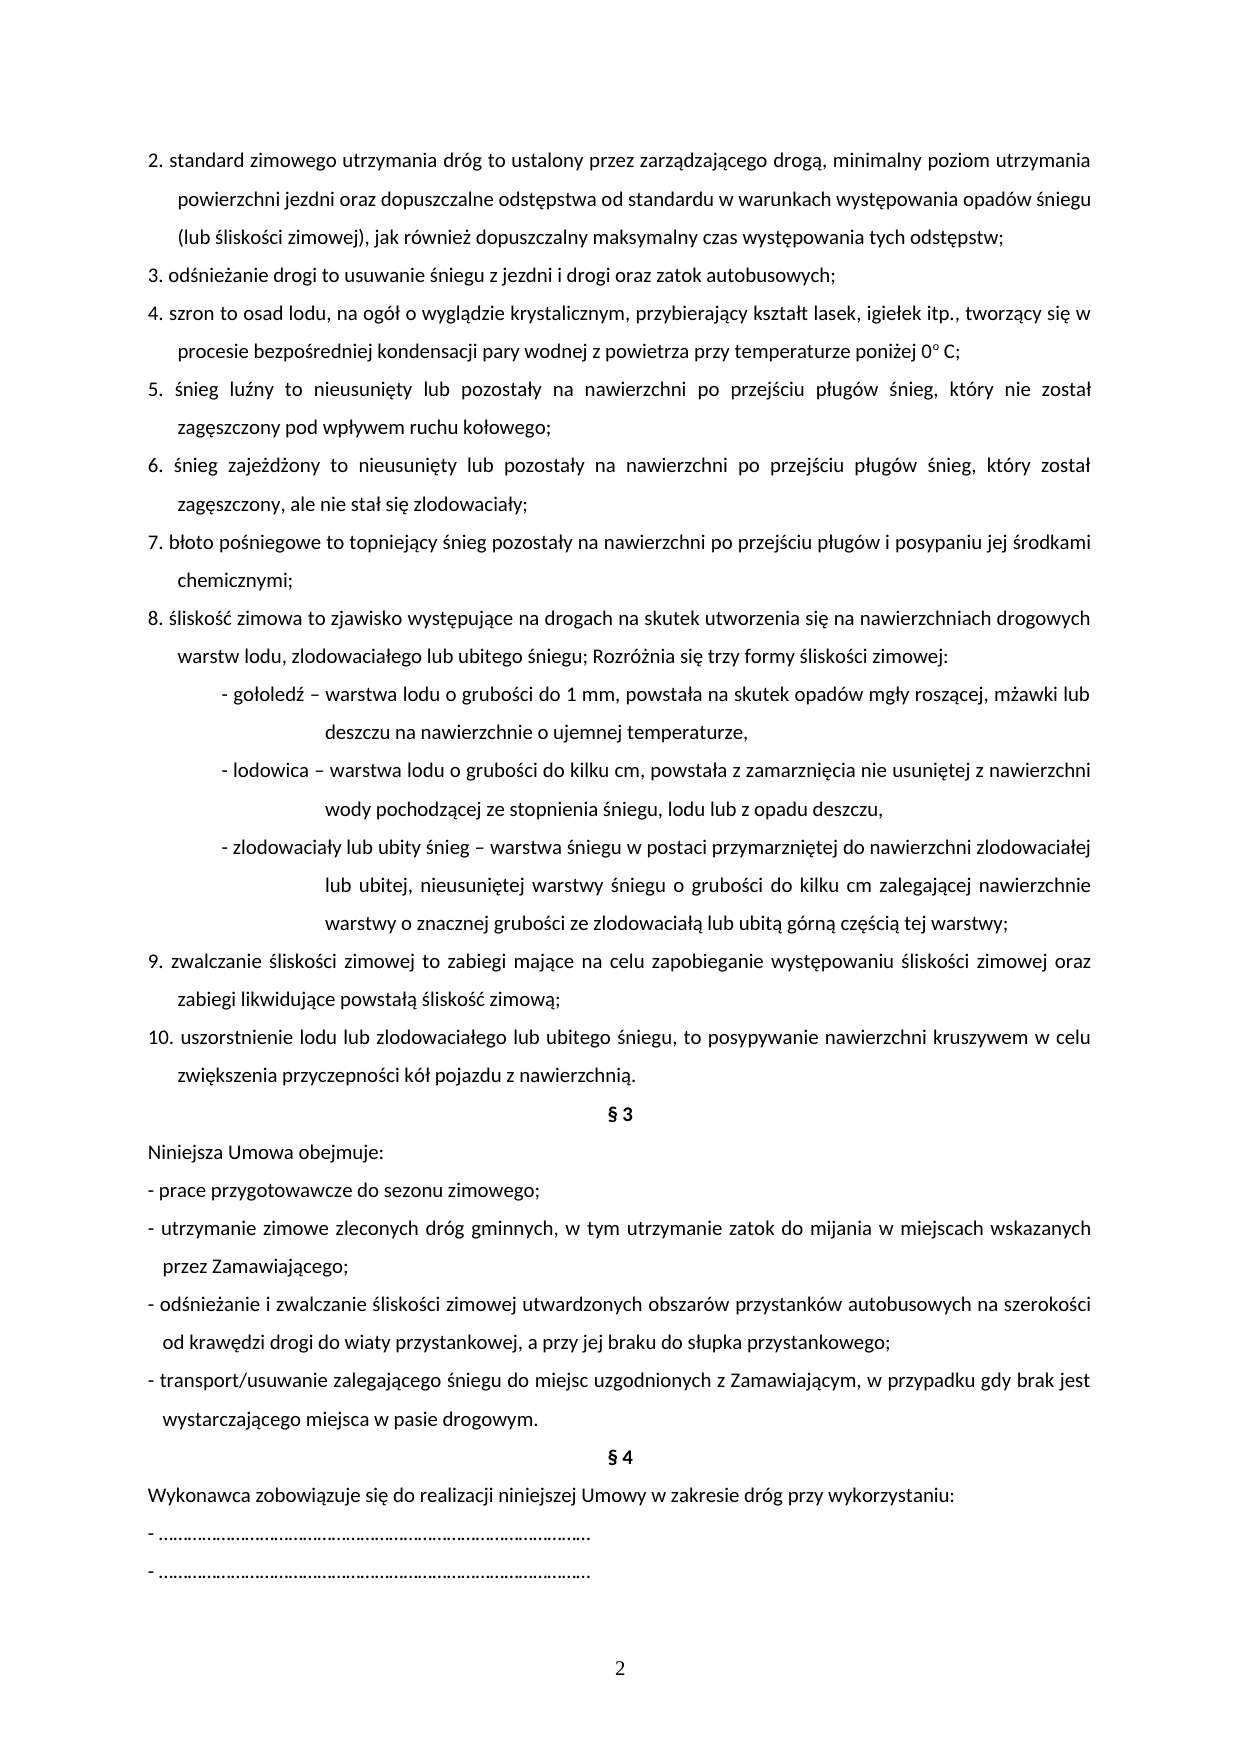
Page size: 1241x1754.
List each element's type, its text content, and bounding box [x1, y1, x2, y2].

text § 3 [148, 1101, 1093, 1126]
text 4. szron to osad lodu, na ogół o wyglądzie krystalicznym, przybierający kształt lasek, igiełek itp., tworzący się w procesie bezpośredniej kondensacji pary wodnej z powietrza przy temperaturze poniżej 0o C; [148, 300, 1093, 364]
text 2. standard zimowego utrzymania dróg to ustalony przez zarządzającego drogą, minimalny poziom utrzymania powierzchni jezdni oraz dopuszczalne odstępstwa od standardu w warunkach występowania opadów śniegu (lub śliskości zimowej), jak również dopuszczalny maksymalny czas występowania tych odstępstw; [148, 148, 1093, 249]
text - prace przygotowawcze do sezonu zimowego; [148, 1177, 1093, 1202]
text 6. śnieg zajeżdżony to nieusunięty lub pozostały na nawierzchni po przejściu pługów śnieg, który został zagęszczony, ale nie stał się zlodowaciały; [148, 453, 1093, 516]
text - gołoledź – warstwa lodu o grubości do 1 mm, powstała na skutek opadów mgły roszącej, mżawki lub deszczu na nawierzchnie o ujemnej temperaturze, [221, 681, 1093, 745]
text - lodowica – warstwa lodu o grubości do kilku cm, powstała z zamarznięcia nie usuniętej z nawierzchni wody pochodzącej ze stopnienia śniegu, lodu lub z opadu deszczu, [221, 758, 1093, 821]
text - odśnieżanie i zwalczanie śliskości zimowej utwardzonych obszarów przystanków autobusowych na szerokości od krawędzi drogi do wiaty przystankowej, a przy jej braku do słupka przystankowego; [148, 1291, 1093, 1355]
text - utrzymanie zimowe zleconych dróg gminnych, w tym utrzymanie zatok do mijania w miejscach wskazanych przez Zamawiającego; [148, 1215, 1093, 1279]
text 8. śliskość zimowa to zjawisko występujące na drogach na skutek utworzenia się na nawierzchniach drogowych warstw lodu, zlodowaciałego lub ubitego śniegu; Rozróżnia się trzy formy śliskości zimowej: [148, 605, 1093, 669]
text § 4 [148, 1444, 1093, 1469]
text - ……………………………………………………………………………… [148, 1520, 1093, 1546]
text - transport/usuwanie zalegającego śniegu do miejsc uzgodnionych z Zamawiającym, w przypadku gdy brak jest wystarczającego miejsca w pasie drogowym. [148, 1368, 1093, 1431]
text 3. odśnieżanie drogi to usuwanie śniegu z jezdni i drogi oraz zatok autobusowych; [148, 262, 1093, 287]
text 10. uszorstnienie lodu lub zlodowaciałego lub ubitego śniegu, to posypywanie nawierzchni kruszywem w celu zwiększenia przyczepności kół pojazdu z nawierzchnią. [148, 1024, 1093, 1088]
text - ……………………………………………………………………………… [148, 1558, 1093, 1584]
text - zlodowaciały lub ubity śnieg – warstwa śniegu w postaci przymarzniętej do nawierzchni zlodowaciałej lub ubitej, nieusuniętej warstwy śniegu o grubości do kilku cm zalegającej nawierzchnie warstwy o znacznej grubości ze zlodowaciałą lub ubitą górną częścią tej warstwy; [221, 834, 1093, 936]
text 5. śnieg luźny to nieusunięty lub pozostały na nawierzchni po przejściu pługów śnieg, który nie został zagęszczony pod wpływem ruchu kołowego; [148, 376, 1093, 440]
text Niniejsza Umowa obejmuje: [148, 1139, 1093, 1164]
text 9. zwalczanie śliskości zimowej to zabiegi mające na celu zapobieganie występowaniu śliskości zimowej oraz zabiegi likwidujące powstałą śliskość zimową; [148, 948, 1093, 1012]
text 7. błoto pośniegowe to topniejący śnieg pozostały na nawierzchni po przejściu pługów i posypaniu jej środkami chemicznymi; [148, 529, 1093, 592]
text Wykonawca zobowiązuje się do realizacji niniejszej Umowy w zakresie dróg przy wykorzystaniu: [148, 1482, 1093, 1507]
